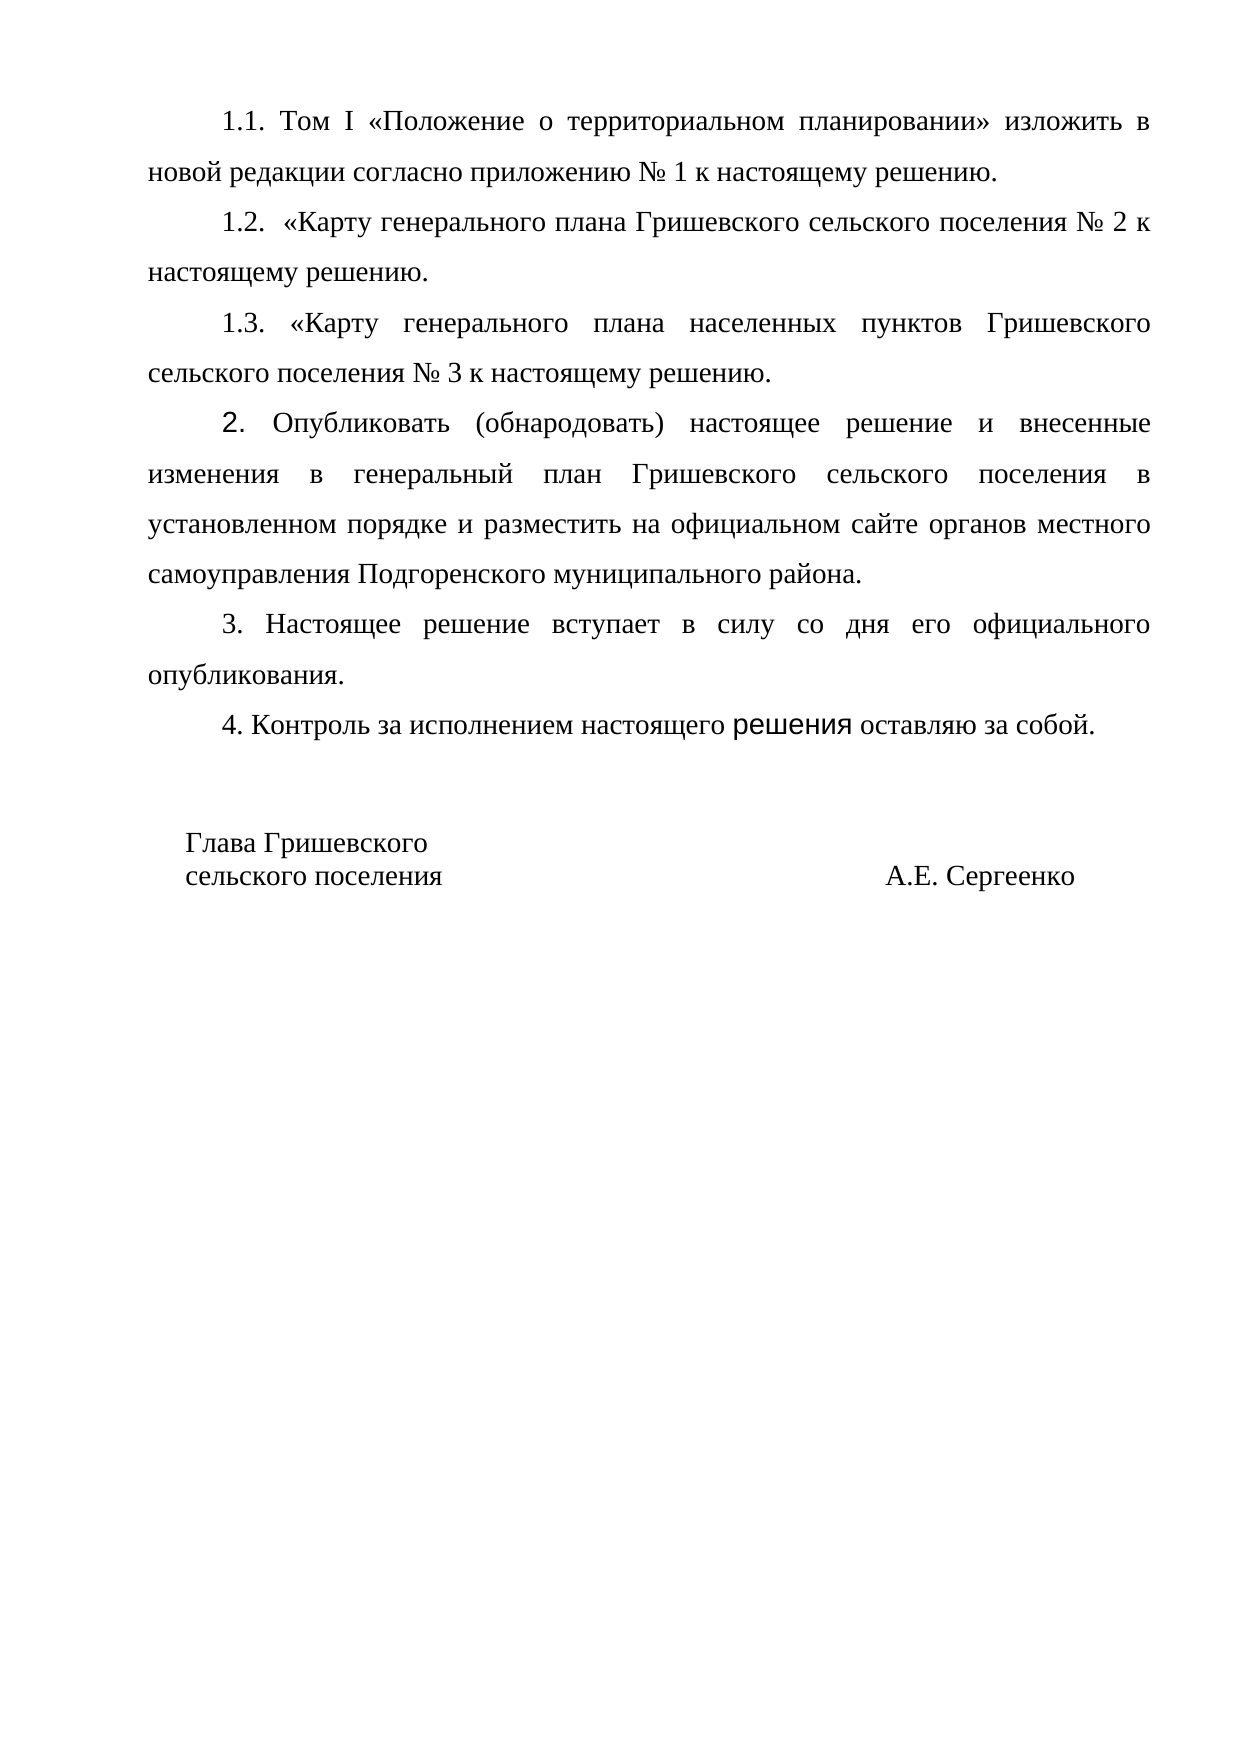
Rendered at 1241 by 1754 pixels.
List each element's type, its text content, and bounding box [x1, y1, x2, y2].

text 1.1. Том I «Положение о территориальном планировании» изложить в новой редакции согласно приложению № 1 к настоящему решению. [148, 103, 1152, 187]
text 3. Настоящее решение вступает в силу со дня его официального опубликования. [148, 607, 1152, 691]
text 2. Опубликовать (обнародовать) настоящее решение и внесенные изменения в генеральный план Гришевского сельского поселения в установленном порядке и разместить на официальном сайте органов местного самоуправления Подгоренского муниципального района. [148, 405, 1152, 590]
text сельского поселения А.Е. Сергеенко [185, 858, 1152, 892]
text 1.3. «Карту генерального плана населенных пунктов Гришевского сельского поселения № 3 к настоящему решению. [148, 305, 1152, 388]
text 4. Контроль за исполнением настоящего решения оставляю за собой. [148, 707, 1152, 741]
text Глава Гришевского [185, 825, 1152, 858]
text 1.2. «Карту генерального плана Гришевского сельского поселения № 2 к настоящему решению. [148, 204, 1152, 288]
